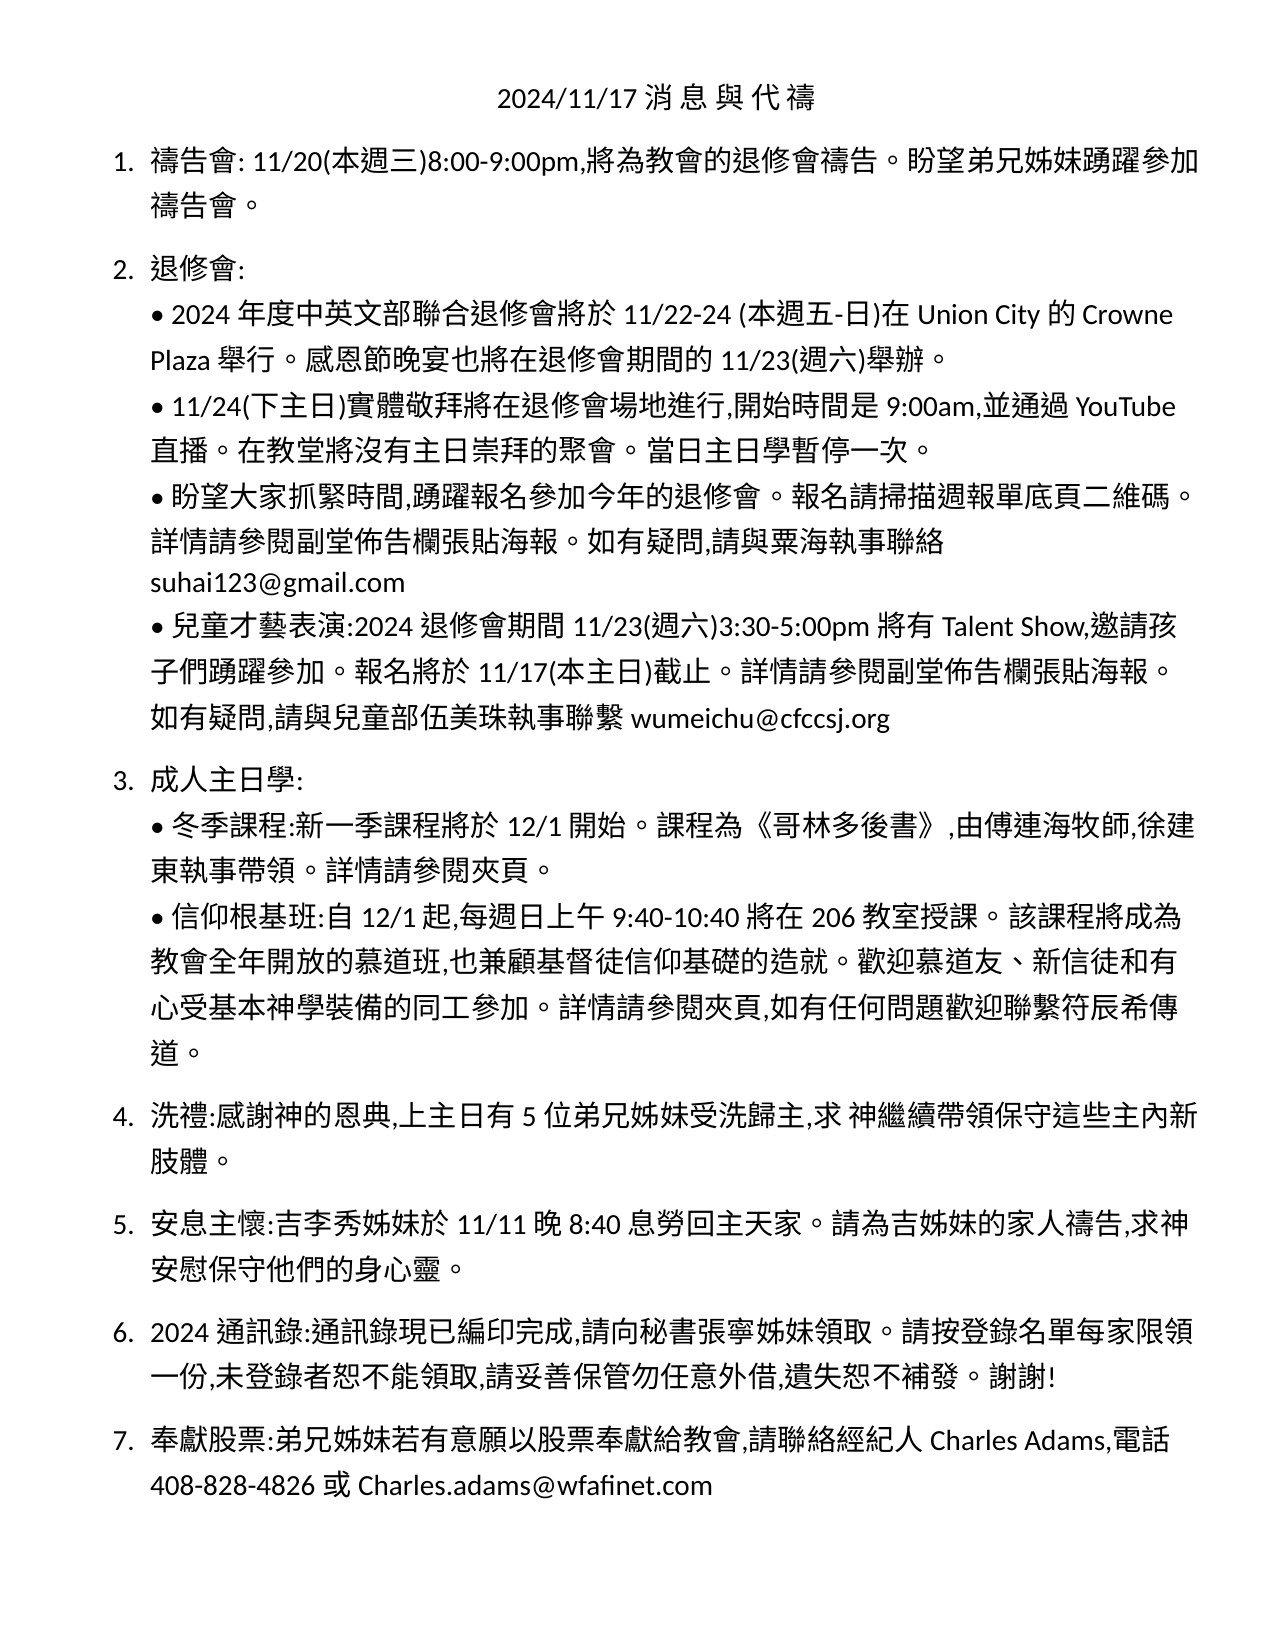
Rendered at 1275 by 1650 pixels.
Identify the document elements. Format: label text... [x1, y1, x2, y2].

list 2024 通訊錄:通訊錄現已編印完成,請向秘書張寧姊妹領取。請按登錄名單每家限領一份,未登錄者恕不能領取,請妥善保管勿任意外借,遺失恕不補發。謝謝! [112, 1308, 1200, 1396]
text 2024/11/17 消 息 與 代 禱 [112, 75, 1200, 117]
list 安息主懷:吉李秀姊妹於 11/11 晚 8:40 息勞回主天家。請為吉姊妹的家人禱告,求神安慰保守他們的身心靈。 [112, 1201, 1200, 1288]
list 成人主日學: • 冬季課程:新一季課程將於 12/1 開始。課程為《哥林多後書》,由傅連海牧師,徐建東執事帶領。詳情請參閱夾頁。 • 信仰根基班:自 12/1 起,每週日上午 9:40-10:40 將在 206 教室授課。該課程將成為教會全年開放的慕道班,也兼顧基督徒信仰基礎的造就。歡迎慕道友、新信徒和有心受基本神學裝備的同工參加。詳情請參閱夾頁,如有任何問題歡迎聯繫符辰希傳道。 [112, 757, 1200, 1073]
list 洗禮:感謝神的恩典,上主日有 5 位弟兄姊妹受洗歸主,求 神繼續帶領保守這些主內新肢體。 [112, 1093, 1200, 1181]
list 禱告會: 11/20(本週三)8:00-9:00pm,將為教會的退修會禱告。盼望弟兄姊妹踴躍參加禱告會。 [112, 137, 1200, 225]
list 退修會: • 2024 年度中英文部聯合退修會將於 11/22-24 (本週五-日)在 Union City 的Crowne Plaza 舉行。感恩節晚宴也將在退修會期間的 11/23(週六)舉辦。 • 11/24(下主日)實體敬拜將在退修會場地進行,開始時間是 9:00am,並通過YouTube 直播。在教堂將沒有主日崇拜的聚會。當日主日學暫停一次。 • 盼望大家抓緊時間,踴躍報名參加今年的退修會。報名請掃描週報單底頁二維碼。詳情請參閱副堂佈告欄張貼海報。如有疑問,請與粟海執事聯絡 suhai123@gmail.com • 兒童才藝表演:2024 退修會期間 11/23(週六)3:30-5:00pm 將有 Talent Show,邀請孩子們踴躍參加。報名將於 11/17(本主日)截止。詳情請參閱副堂佈告欄張貼海報。如有疑問,請與兒童部伍美珠執事聯繫 wumeichu@cfccsj.org [112, 245, 1200, 737]
list 奉獻股票:弟兄姊妹若有意願以股票奉獻給教會,請聯絡經紀人 Charles Adams,電話 408-828-4826 或 Charles.adams@wfafinet.com [112, 1416, 1200, 1504]
